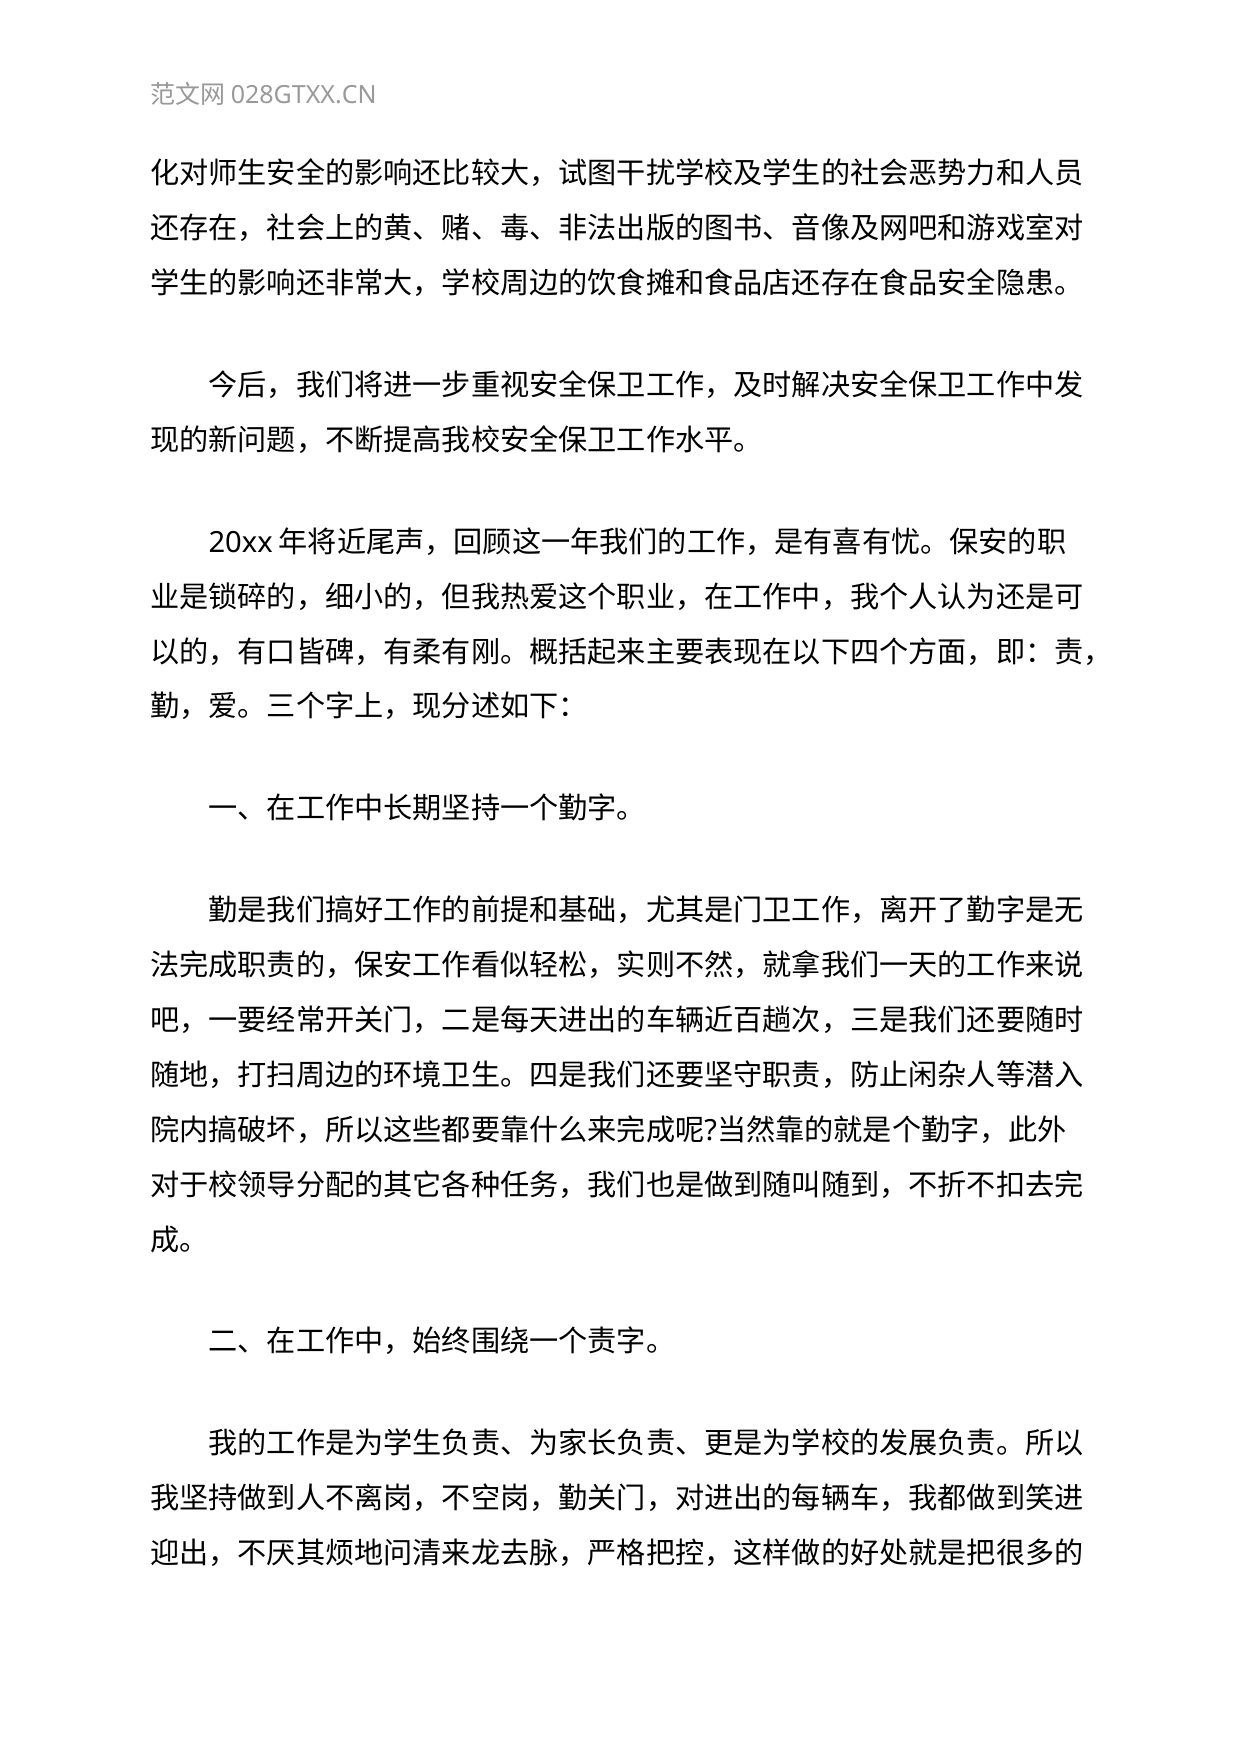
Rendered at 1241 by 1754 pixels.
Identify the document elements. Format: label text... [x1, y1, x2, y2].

text 今后，我们将进一步重视安全保卫工作，及时解决安全保卫工作中发现的新问题，不断提高我校安全保卫工作水平。 [150, 362, 1090, 459]
text 一、在工作中长期坚持一个勤字。 [150, 785, 1090, 827]
text 二、在工作中，始终围绕一个责字。 [150, 1318, 1090, 1360]
text 勤是我们搞好工作的前提和基础，尤其是门卫工作，离开了勤字是无法完成职责的，保安工作看似轻松，实则不然，就拿我们一天的工作来说吧，一要经常开关门，二是每天进出的车辆近百趟次，三是我们还要随时随地，打扫周边的环境卫生。四是我们还要坚守职责，防止闲杂人等潜入院内搞破坏，所以这些都要靠什么来完成呢?当然靠的就是个勤字，此外对于校领导分配的其它各种任务，我们也是做到随叫随到，不折不扣去完成。 [150, 887, 1090, 1258]
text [150, 150, 1090, 302]
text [150, 1419, 1090, 1572]
text 20xx年将近尾声，回顾这一年我们的工作，是有喜有忧。保安的职业是锁碎的，细小的，但我热爱这个职业，在工作中，我个人认为还是可以的，有口皆碑，有柔有刚。概括起来主要表现在以下四个方面，即：责，勤，爱。三个字上，现分述如下： [150, 518, 1090, 725]
